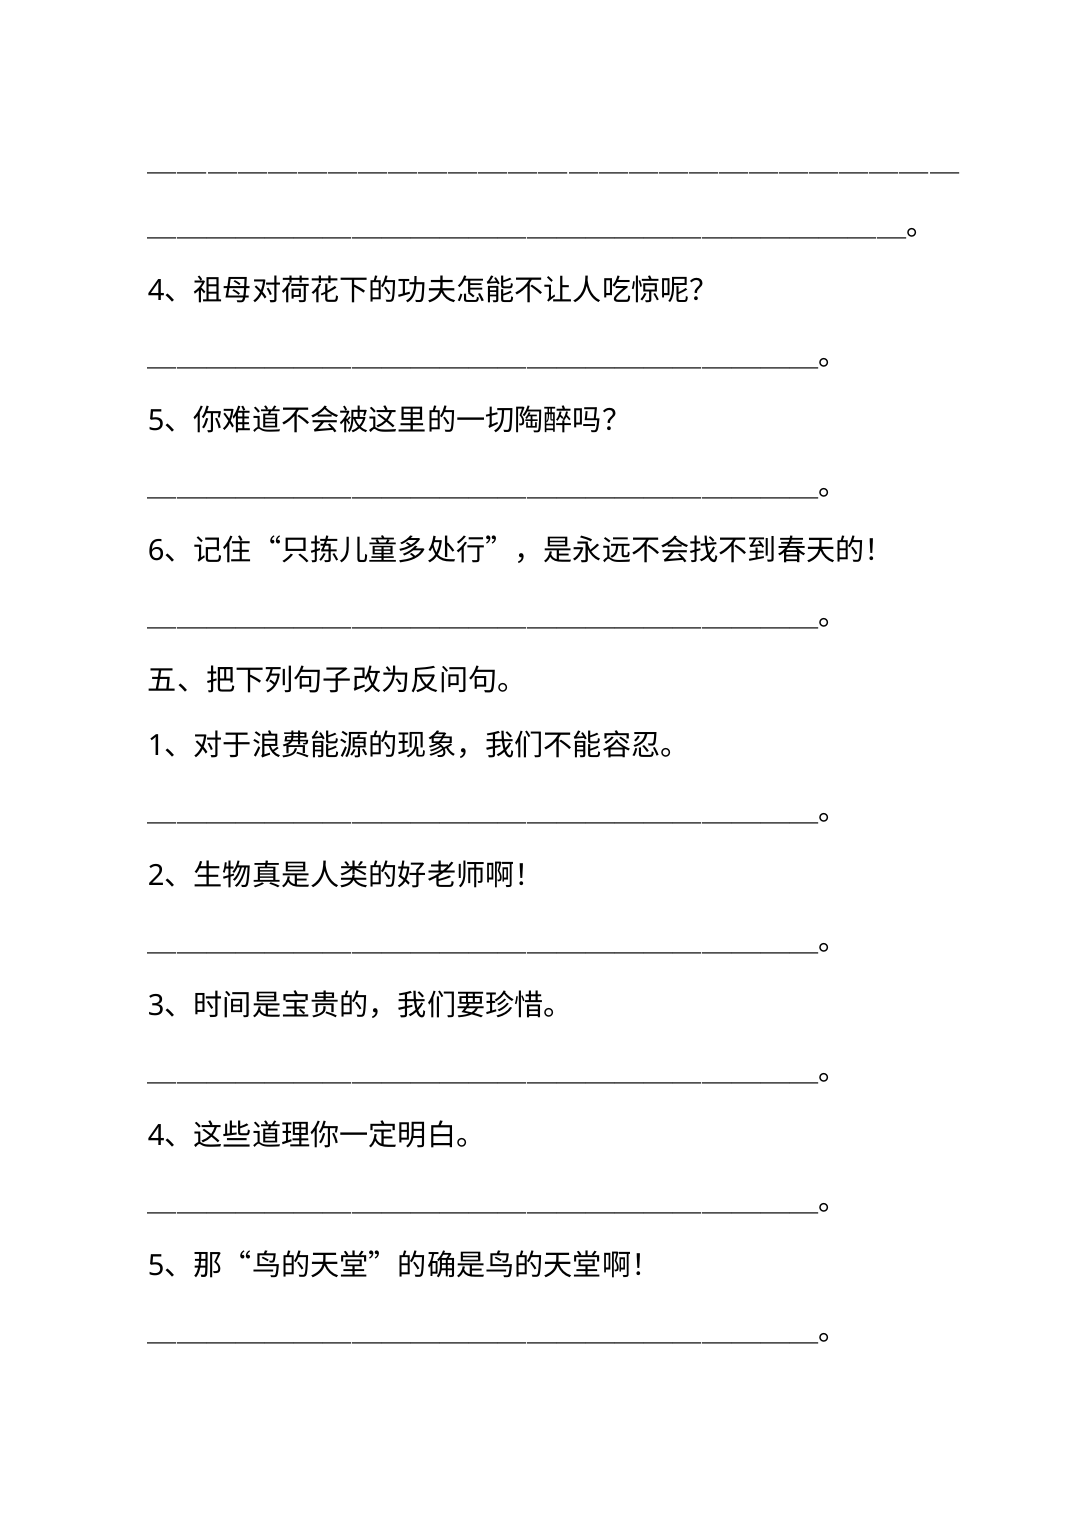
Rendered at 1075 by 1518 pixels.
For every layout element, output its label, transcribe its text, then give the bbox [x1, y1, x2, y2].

text 4、祖母对荷花下的功夫怎能不让人吃惊呢？ [148, 255, 960, 320]
text ＿＿＿＿＿＿＿＿＿＿＿＿＿＿＿＿＿＿＿＿＿＿＿。 [148, 905, 960, 970]
text 5、那“鸟的天堂”的确是鸟的天堂啊！ [148, 1230, 960, 1295]
text 五、把下列句子改为反问句。 [148, 645, 960, 710]
text ＿＿＿＿＿＿＿＿＿＿＿＿＿＿＿＿＿＿＿＿＿＿＿。 [148, 320, 960, 385]
text 1、对于浪费能源的现象，我们不能容忍。 [148, 710, 960, 775]
text ＿＿＿＿＿＿＿＿＿＿＿＿＿＿＿＿＿＿＿＿＿＿＿＿＿＿＿＿＿＿＿＿＿＿＿＿＿＿＿＿＿＿＿＿＿＿＿＿＿＿＿＿＿。 [148, 125, 960, 255]
text 6、记住“只拣儿童多处行”，是永远不会找不到春天的！ [148, 515, 960, 580]
text ＿＿＿＿＿＿＿＿＿＿＿＿＿＿＿＿＿＿＿＿＿＿＿。 [148, 1295, 960, 1360]
text 2、生物真是人类的好老师啊！ [148, 840, 960, 905]
text ＿＿＿＿＿＿＿＿＿＿＿＿＿＿＿＿＿＿＿＿＿＿＿。 [148, 1035, 960, 1100]
text ＿＿＿＿＿＿＿＿＿＿＿＿＿＿＿＿＿＿＿＿＿＿＿。 [148, 775, 960, 840]
text 5、你难道不会被这里的一切陶醉吗？ [148, 385, 960, 450]
text 4、这些道理你一定明白。 [148, 1100, 960, 1165]
text ＿＿＿＿＿＿＿＿＿＿＿＿＿＿＿＿＿＿＿＿＿＿＿。 [148, 450, 960, 515]
text ＿＿＿＿＿＿＿＿＿＿＿＿＿＿＿＿＿＿＿＿＿＿＿。 [148, 580, 960, 645]
text 3、时间是宝贵的，我们要珍惜。 [148, 970, 960, 1035]
text ＿＿＿＿＿＿＿＿＿＿＿＿＿＿＿＿＿＿＿＿＿＿＿。 [148, 1165, 960, 1230]
